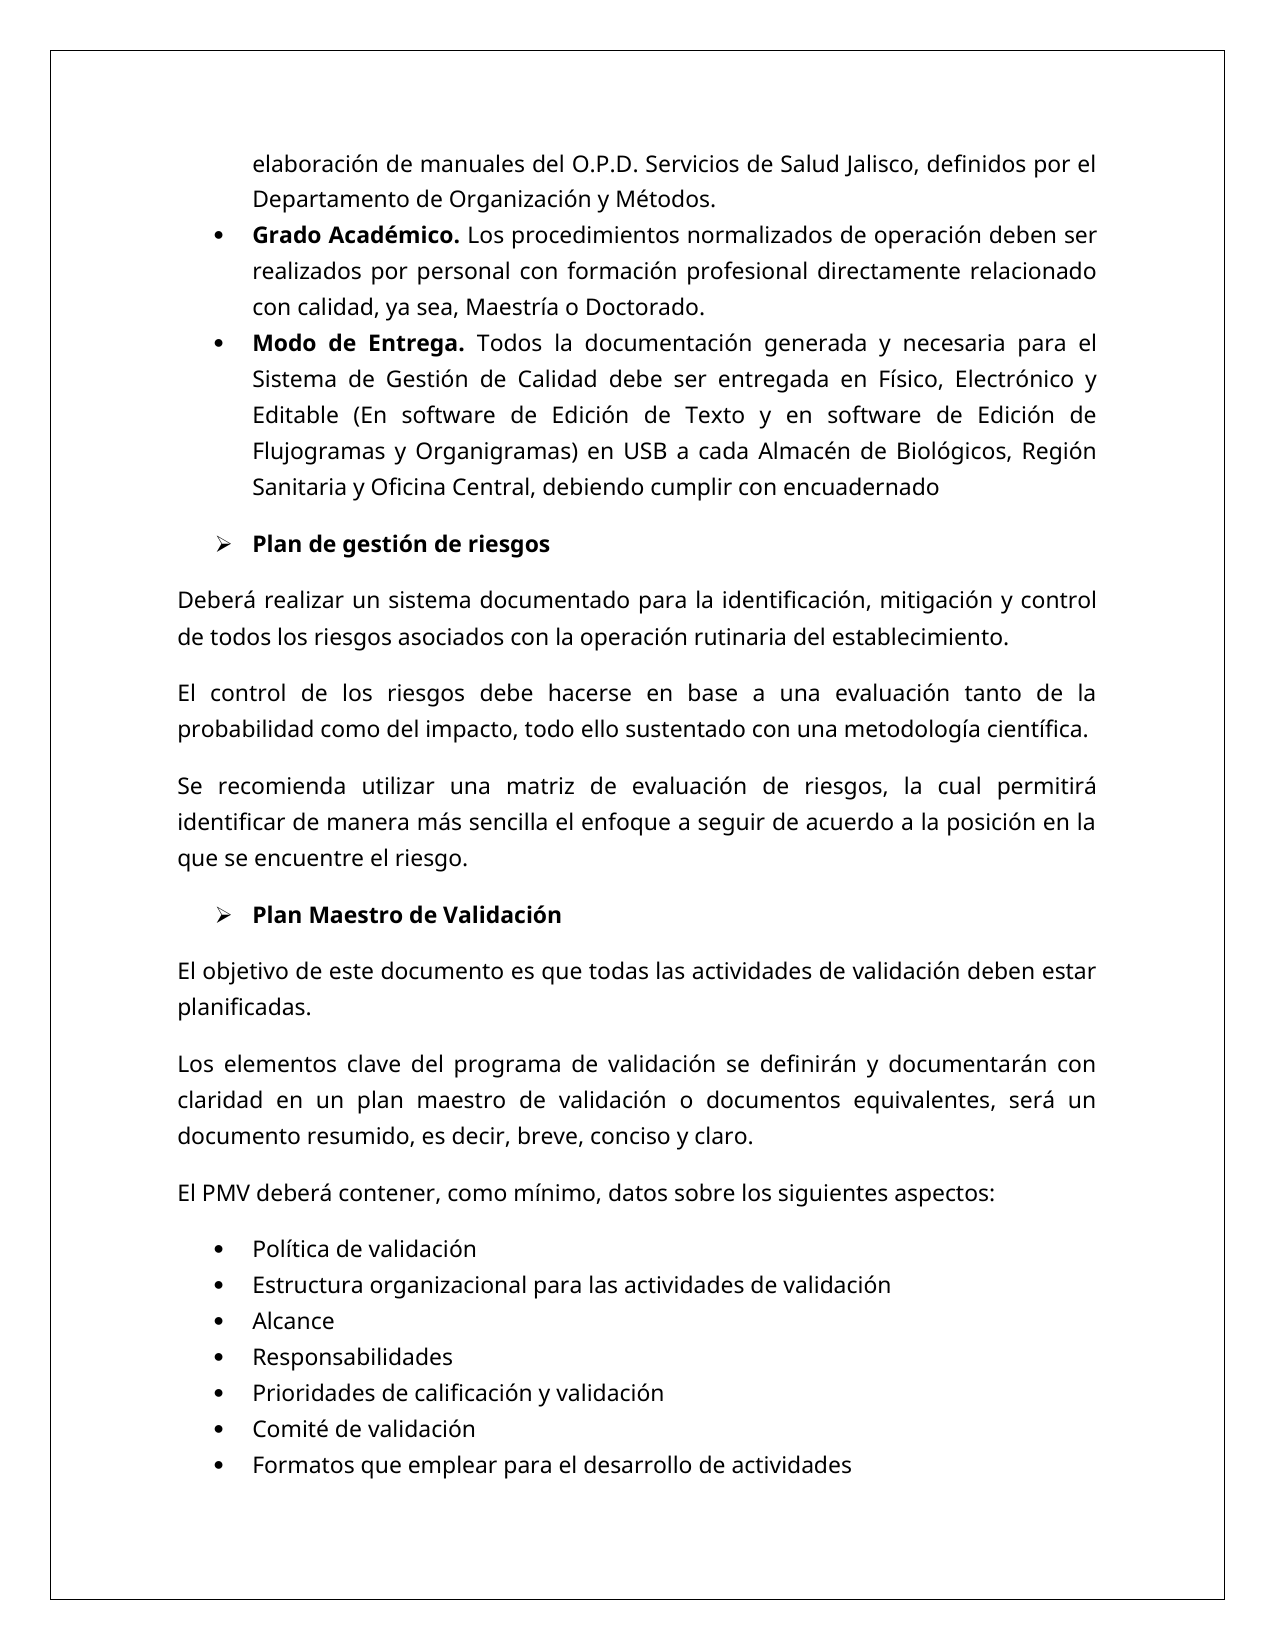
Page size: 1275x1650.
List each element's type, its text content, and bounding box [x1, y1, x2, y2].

list Modo de Entrega. Todos la documentación generada y necesaria para el Sistema de Gestión de Calidad debe ser entregada en Físico, Electrónico y Editable (En software de Edición de Texto y en software de Edición de Flujogramas y Organigramas) en USB a cada Almacén de Biológicos, Región Sanitaria y Oficina Central, debiendo cumplir con encuadernado [214, 327, 1098, 502]
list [214, 147, 1098, 215]
list Alcance [214, 1305, 1098, 1337]
text El control de los riesgos debe hacerse en base a una evaluación tanto de la probabilidad como del impacto, todo ello sustentado con una metodología científica. [177, 677, 1098, 744]
list Estructura organizacional para las actividades de validación [214, 1269, 1098, 1301]
text El PMV deberá contener, como mínimo, datos sobre los siguientes aspectos: [177, 1177, 1098, 1208]
list Formatos que emplear para el desarrollo de actividades [214, 1449, 1098, 1480]
list Prioridades de calificación y validación [214, 1377, 1098, 1408]
subtitle Plan Maestro de Validación [214, 898, 1098, 930]
list Grado Académico. Los procedimientos normalizados de operación deben ser realizados por personal con formación profesional directamente relacionado con calidad, ya sea, Maestría o Doctorado. [214, 219, 1098, 322]
text Se recomienda utilizar una matriz de evaluación de riesgos, la cual permitirá identificar de manera más sencilla el enfoque a seguir de acuerdo a la posición en la que se encuentre el riesgo. [177, 770, 1098, 873]
subtitle Plan de gestión de riesgos [214, 528, 1098, 559]
text Los elementos clave del programa de validación se definirán y documentarán con claridad en un plan maestro de validación o documentos equivalentes, será un documento resumido, es decir, breve, conciso y claro. [177, 1048, 1098, 1151]
text El objetivo de este documento es que todas las actividades de validación deben estar planificadas. [177, 955, 1098, 1022]
list Responsabilidades [214, 1341, 1098, 1372]
list Comité de validación [214, 1413, 1098, 1444]
list Política de validación [214, 1233, 1098, 1265]
text Deberá realizar un sistema documentado para la identificación, mitigación y control de todos los riesgos asociados con la operación rutinaria del establecimiento. [177, 584, 1098, 652]
